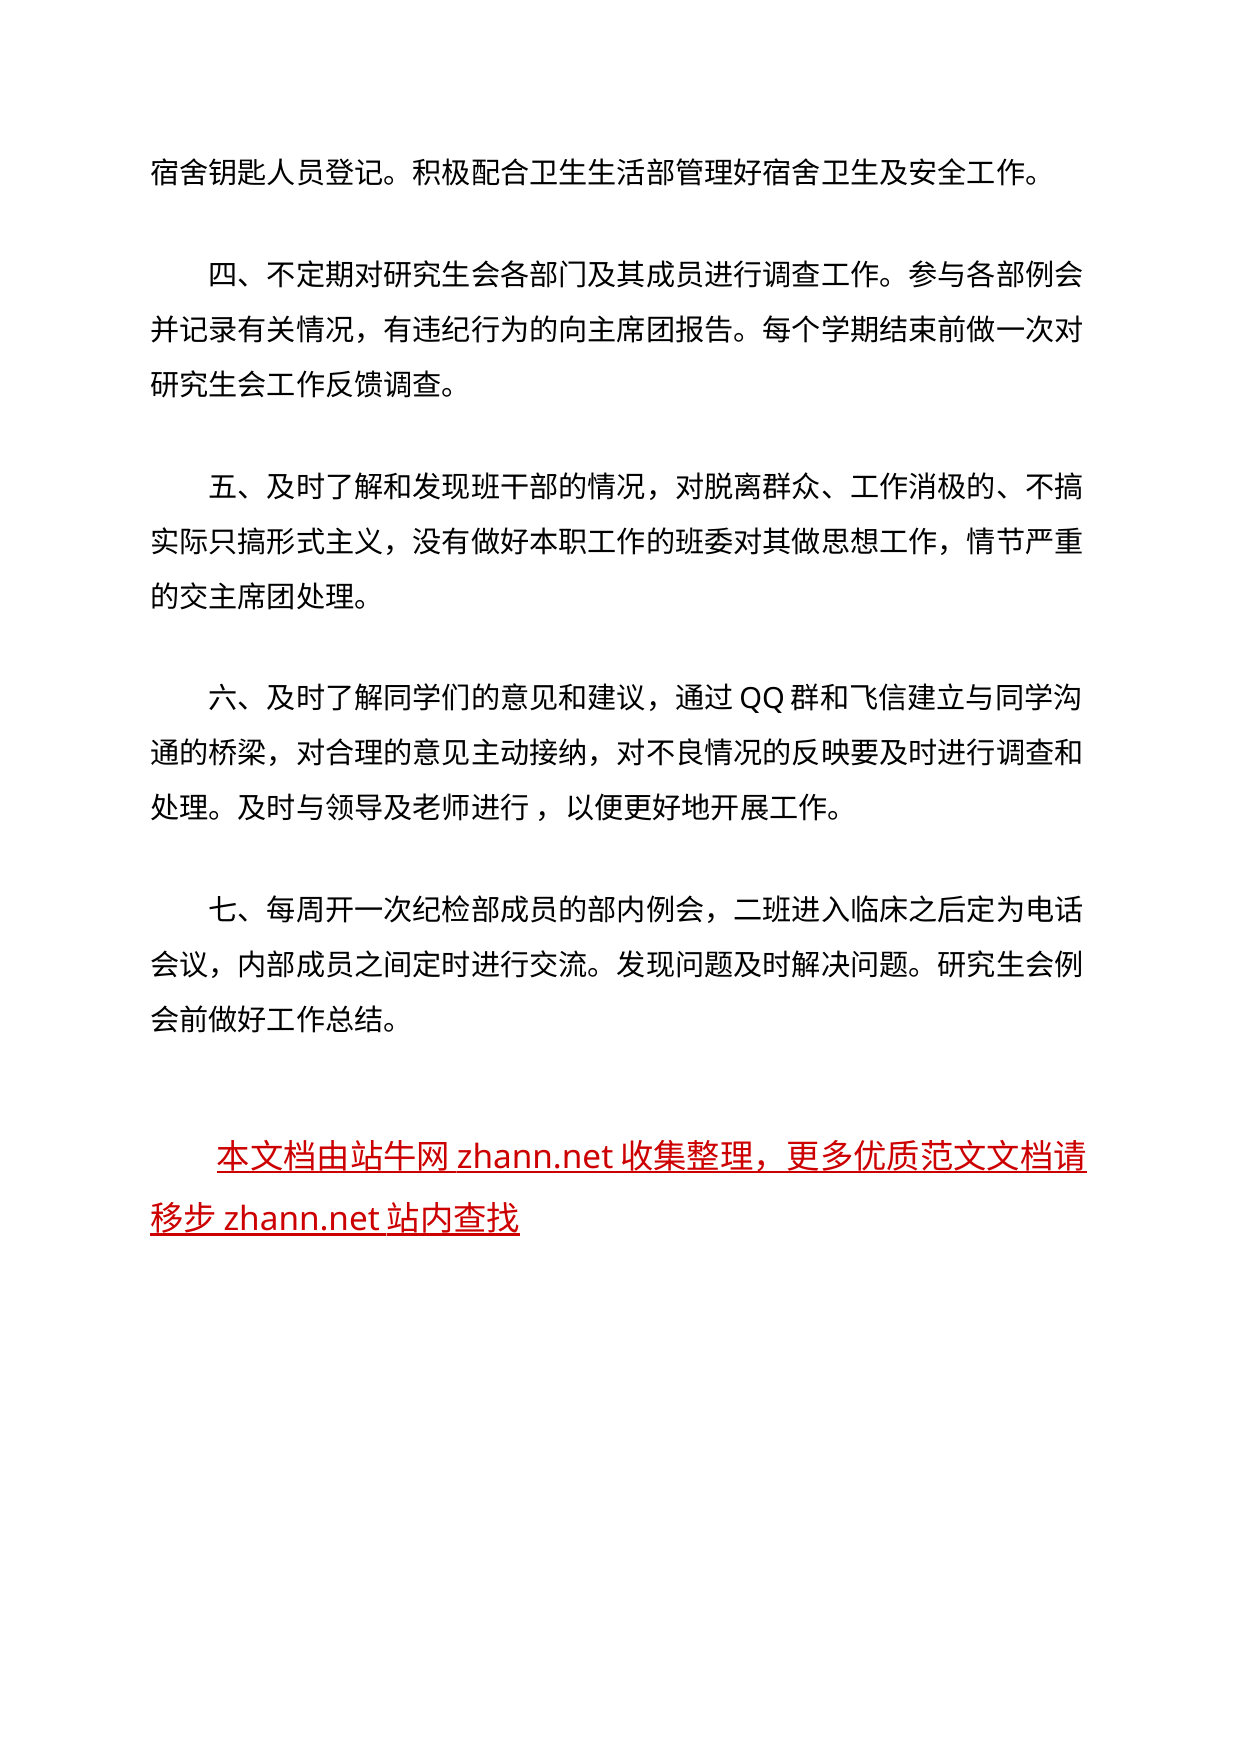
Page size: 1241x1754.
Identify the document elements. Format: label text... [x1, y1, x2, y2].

text 六、及时了解同学们的意见和建议，通过QQ群和飞信建立与同学沟通的桥梁，对合理的意见主动接纳，对不良情况的反映要及时进行调查和处理。及时与领导及老师进行 ，以便更好地开展工作。 [150, 675, 1090, 827]
text 四、不定期对研究生会各部门及其成员进行调查工作。参与各部例会并记录有关情况，有违纪行为的向主席团报告。每个学期结束前做一次对研究生会工作反馈调查。 [150, 252, 1090, 404]
text 本文档由站牛网zhann.net收集整理，更多优质范文文档请移步zhann.net站内查找 [150, 1129, 1090, 1241]
text 七、每周开一次纪检部成员的部内例会，二班进入临床之后定为电话会议，内部成员之间定时进行交流。发现问题及时解决问题。研究生会例会前做好工作总结。 [150, 887, 1090, 1039]
text 五、及时了解和发现班干部的情况，对脱离群众、工作消极的、不搞实际只搞形式主义，没有做好本职工作的班委对其做思想工作，情节严重的交主席团处理。 [150, 463, 1090, 615]
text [150, 150, 1090, 192]
